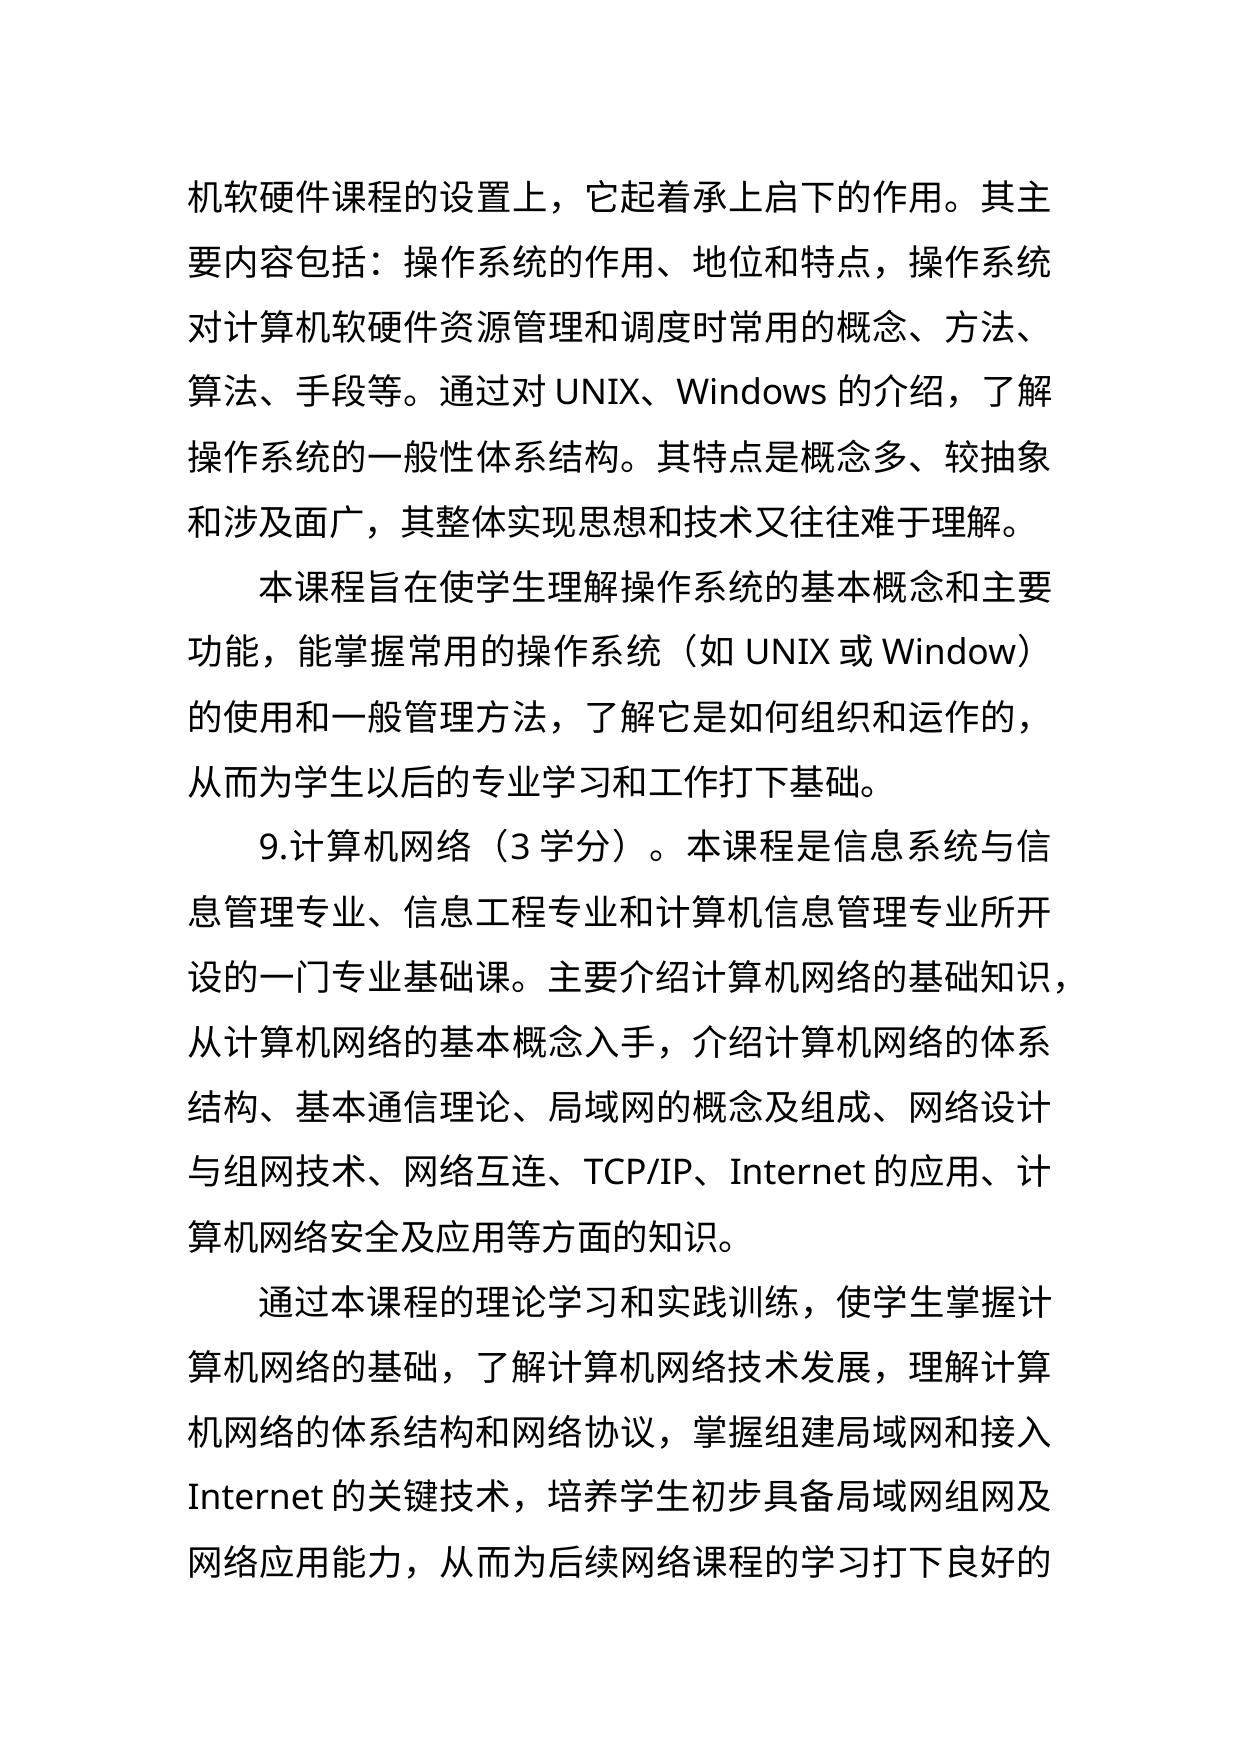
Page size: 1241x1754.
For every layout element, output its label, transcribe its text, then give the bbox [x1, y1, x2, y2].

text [187, 162, 1053, 552]
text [187, 1267, 1053, 1592]
text 本课程旨在使学生理解操作系统的基本概念和主要功能，能掌握常用的操作系统（如UNIX或Window）的使用和一般管理方法，了解它是如何组织和运作的，从而为学生以后的专业学习和工作打下基础。 [187, 552, 1053, 812]
text 9.计算机网络（3学分）。本课程是信息系统与信息管理专业、信息工程专业和计算机信息管理专业所开设的一门专业基础课。主要介绍计算机网络的基础知识，从计算机网络的基本概念入手，介绍计算机网络的体系结构、基本通信理论、局域网的概念及组成、网络设计与组网技术、网络互连、TCP/IP、Internet的应用、计算机网络安全及应用等方面的知识。 [187, 812, 1053, 1267]
